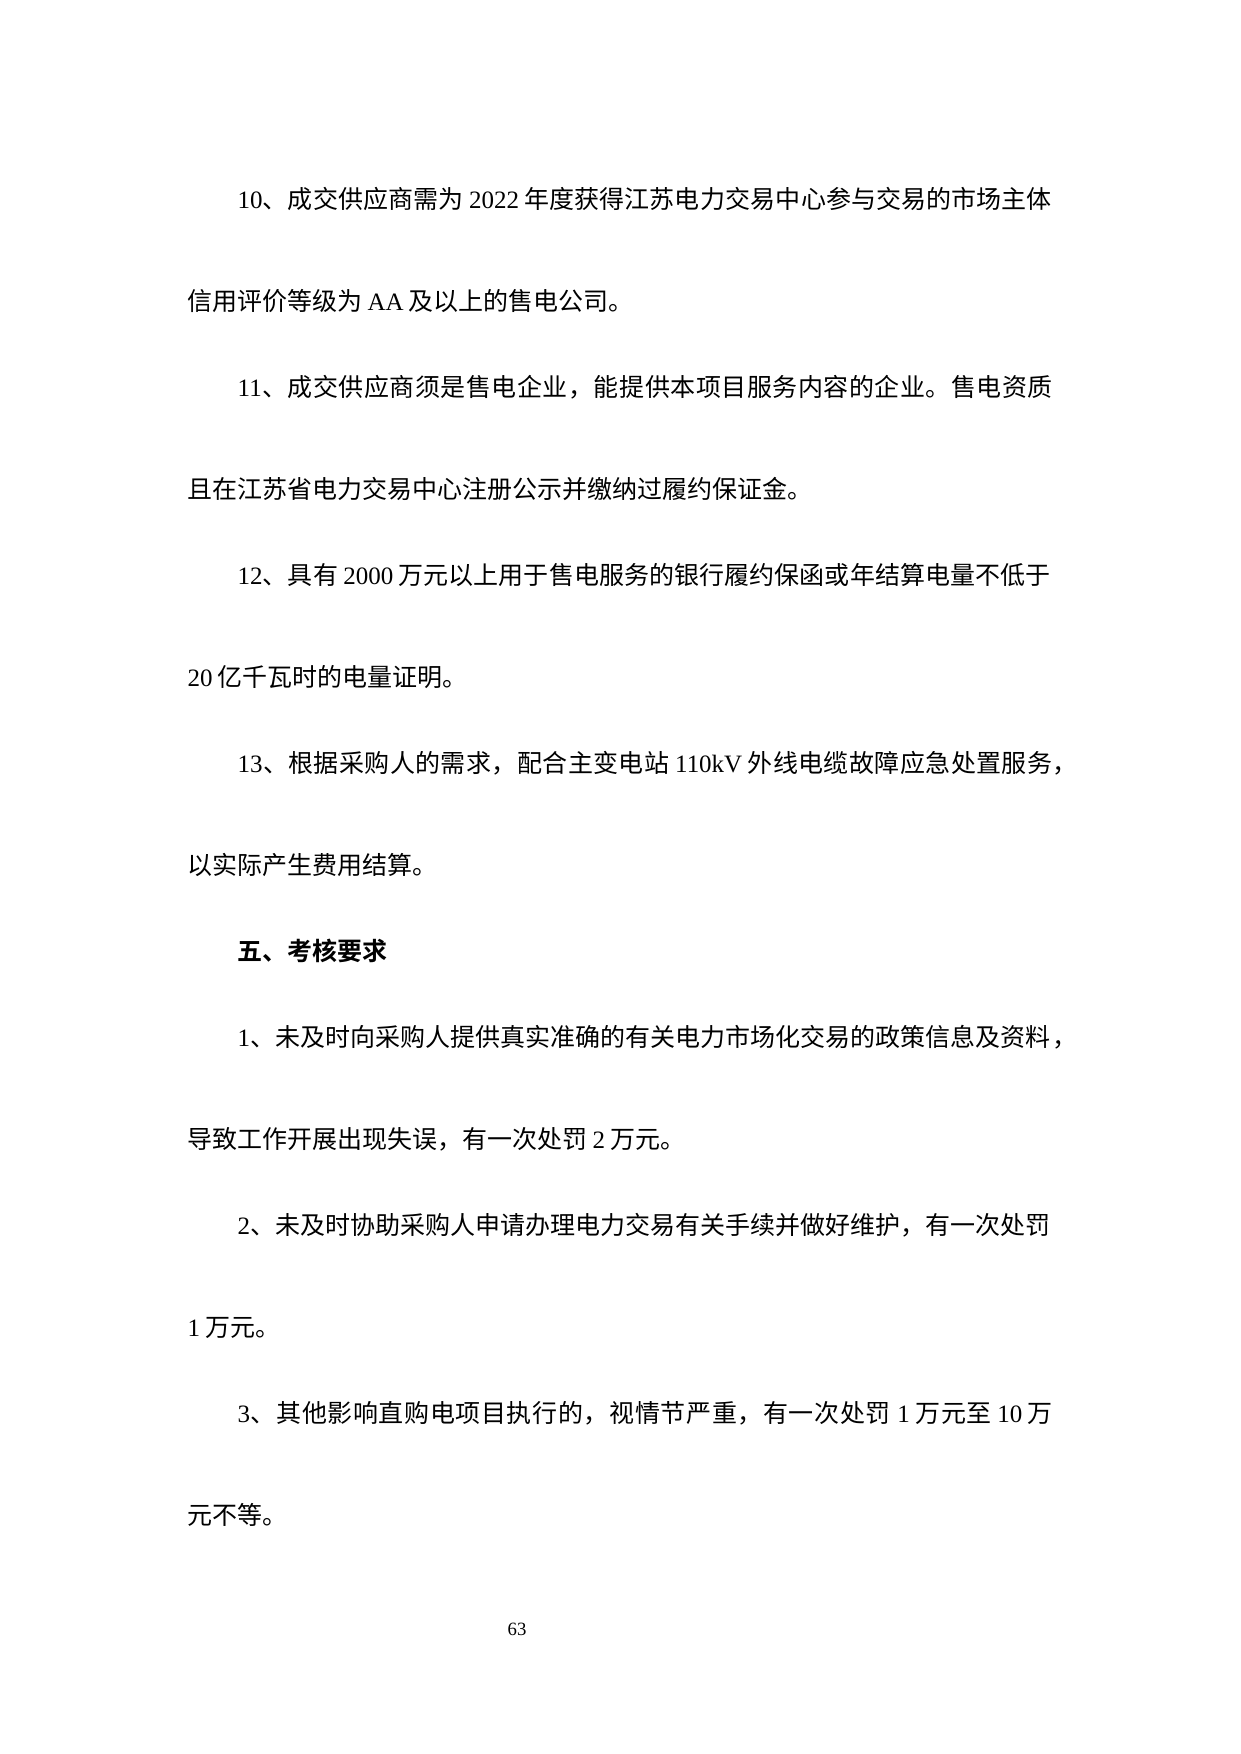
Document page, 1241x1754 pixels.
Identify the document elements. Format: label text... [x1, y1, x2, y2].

text 11、成交供应商须是售电企业，能提供本项目服务内容的企业。售电资质且在江苏省电力交易中心注册公示并缴纳过履约保证金。 [187, 352, 1053, 522]
text 3、其他影响直购电项目执行的，视情节严重，有一次处罚1万元至10万元不等。 [187, 1377, 1053, 1547]
text 10、成交供应商需为2022年度获得江苏电⼒交易中⼼参与交易的市场主体信⽤评价等级为AA及以上的售电公司。 [187, 164, 1053, 334]
subtitle 五、考核要求 [187, 916, 1053, 983]
text 12、具有2000万元以上用于售电服务的银行履约保函或年结算电量不低于20亿千瓦时的电量证明。 [187, 540, 1053, 709]
text 1、未及时向采购人提供真实准确的有关电力市场化交易的政策信息及资料，导致工作开展出现失误，有一次处罚2万元。 [187, 1002, 1053, 1171]
text 13、根据采购人的需求，配合主变电站110kV外线电缆故障应急处置服务，以实际产生费用结算。 [187, 728, 1053, 897]
text 2、未及时协助采购人申请办理电力交易有关手续并做好维护，有一次处罚1万元。 [187, 1189, 1053, 1359]
